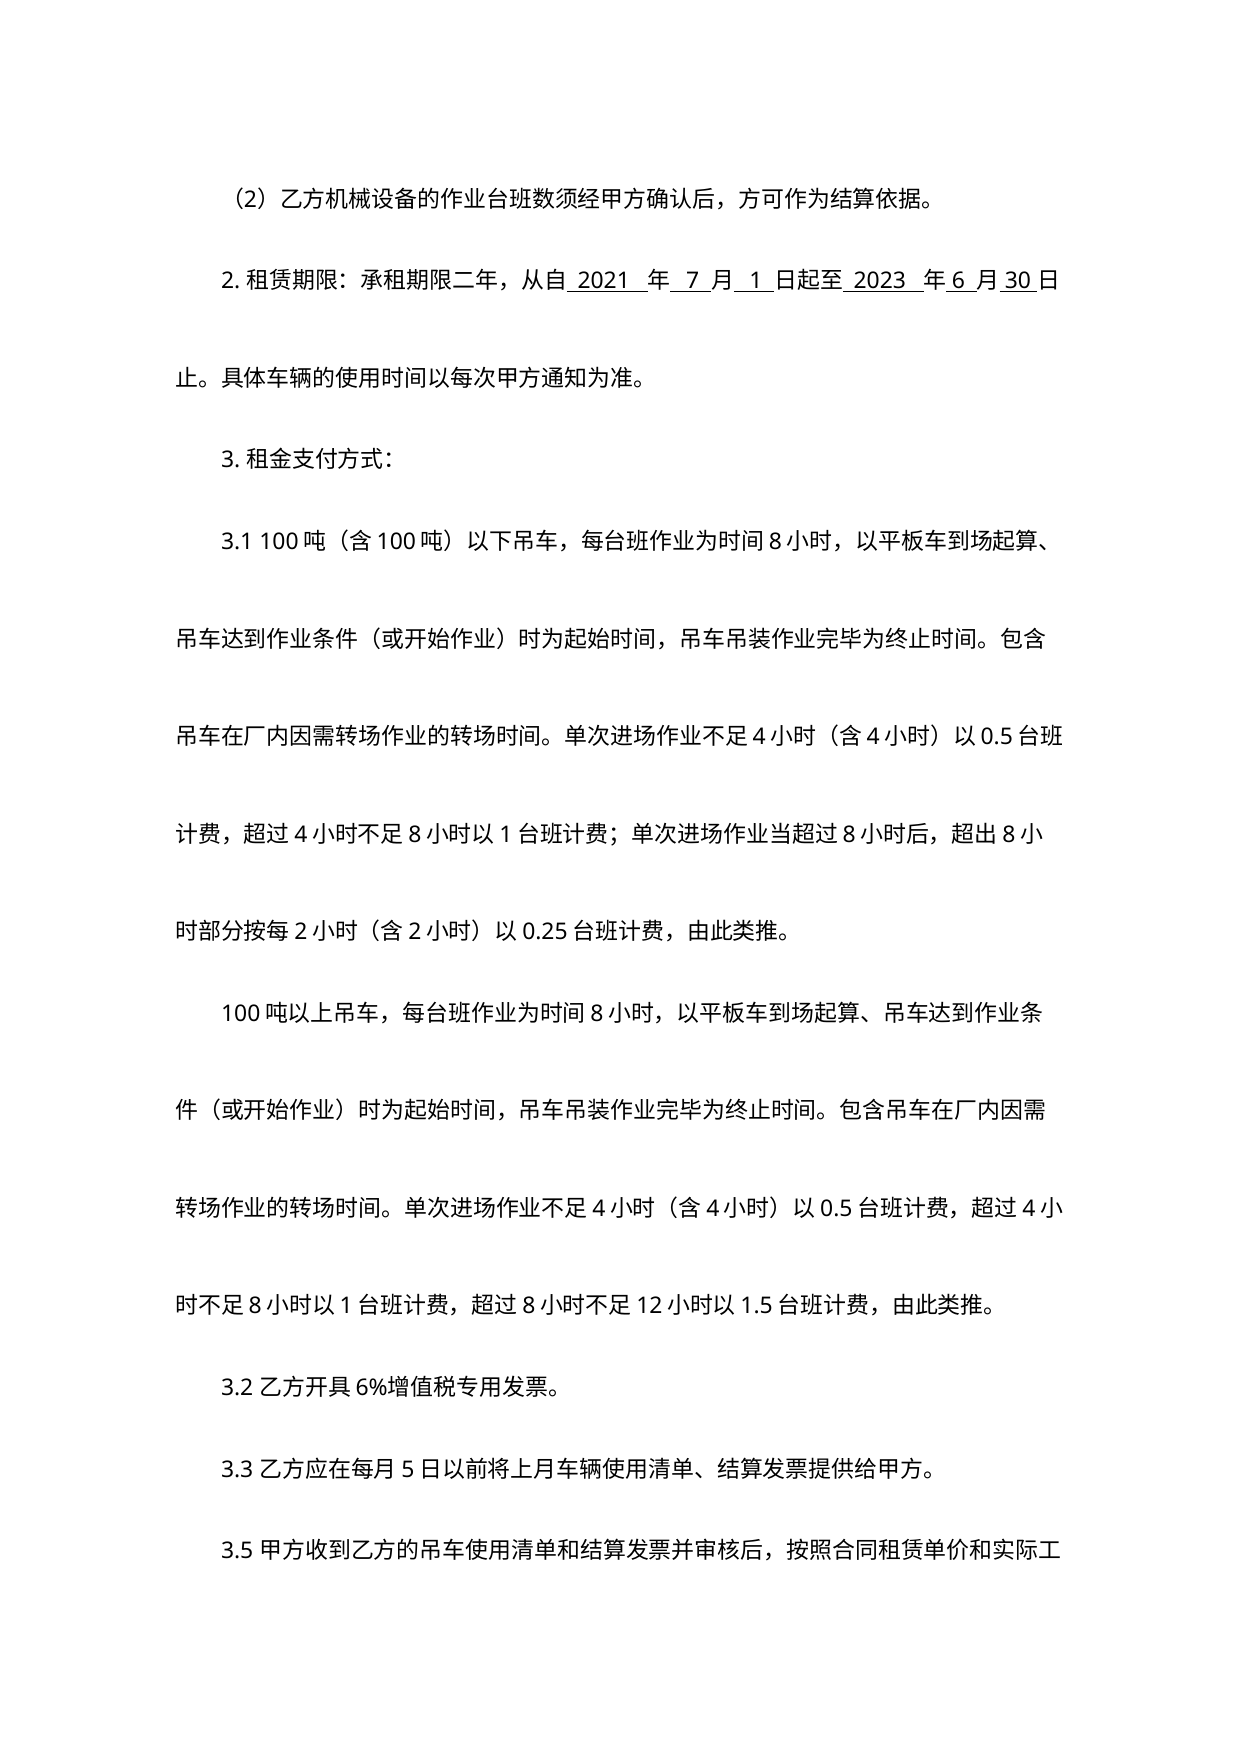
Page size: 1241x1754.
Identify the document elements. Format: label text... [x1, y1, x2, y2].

text 3. 租金支付方式： [175, 425, 1065, 490]
text 2. 租赁期限：承租期限二年，从自 2021 年 7 月 1 日起至 2023 年 6 月 30 日止。具体车辆的使用时间以每次甲方通知为准。 [175, 246, 1065, 409]
text 3.2 乙方开具6%增值税专用发票。 [175, 1353, 1065, 1418]
text 100吨以上吊车，每台班作业为时间8小时，以平板车到场起算、吊车达到作业条件（或开始作业）时为起始时间，吊车吊装作业完毕为终止时间。包含吊车在厂内因需转场作业的转场时间。单次进场作业不足4小时（含4小时）以0.5台班计费，超过4小时不足8小时以1台班计费，超过8小时不足12小时以1.5台班计费，由此类推。 [175, 979, 1065, 1336]
text （2）乙方机械设备的作业台班数须经甲方确认后，方可作为结算依据。 [175, 165, 1065, 230]
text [175, 1516, 1065, 1581]
text 3.1 100吨（含100吨）以下吊车，每台班作业为时间8小时，以平板车到场起算、吊车达到作业条件（或开始作业）时为起始时间，吊车吊装作业完毕为终止时间。包含吊车在厂内因需转场作业的转场时间。单次进场作业不足4小时（含4小时）以0.5台班计费，超过4小时不足8小时以1台班计费；单次进场作业当超过8小时后，超出8小时部分按每2小时（含2小时）以0.25台班计费，由此类推。 [175, 507, 1065, 962]
text 3.3 乙方应在每月5日以前将上月车辆使用清单、结算发票提供给甲方。 [175, 1434, 1065, 1499]
